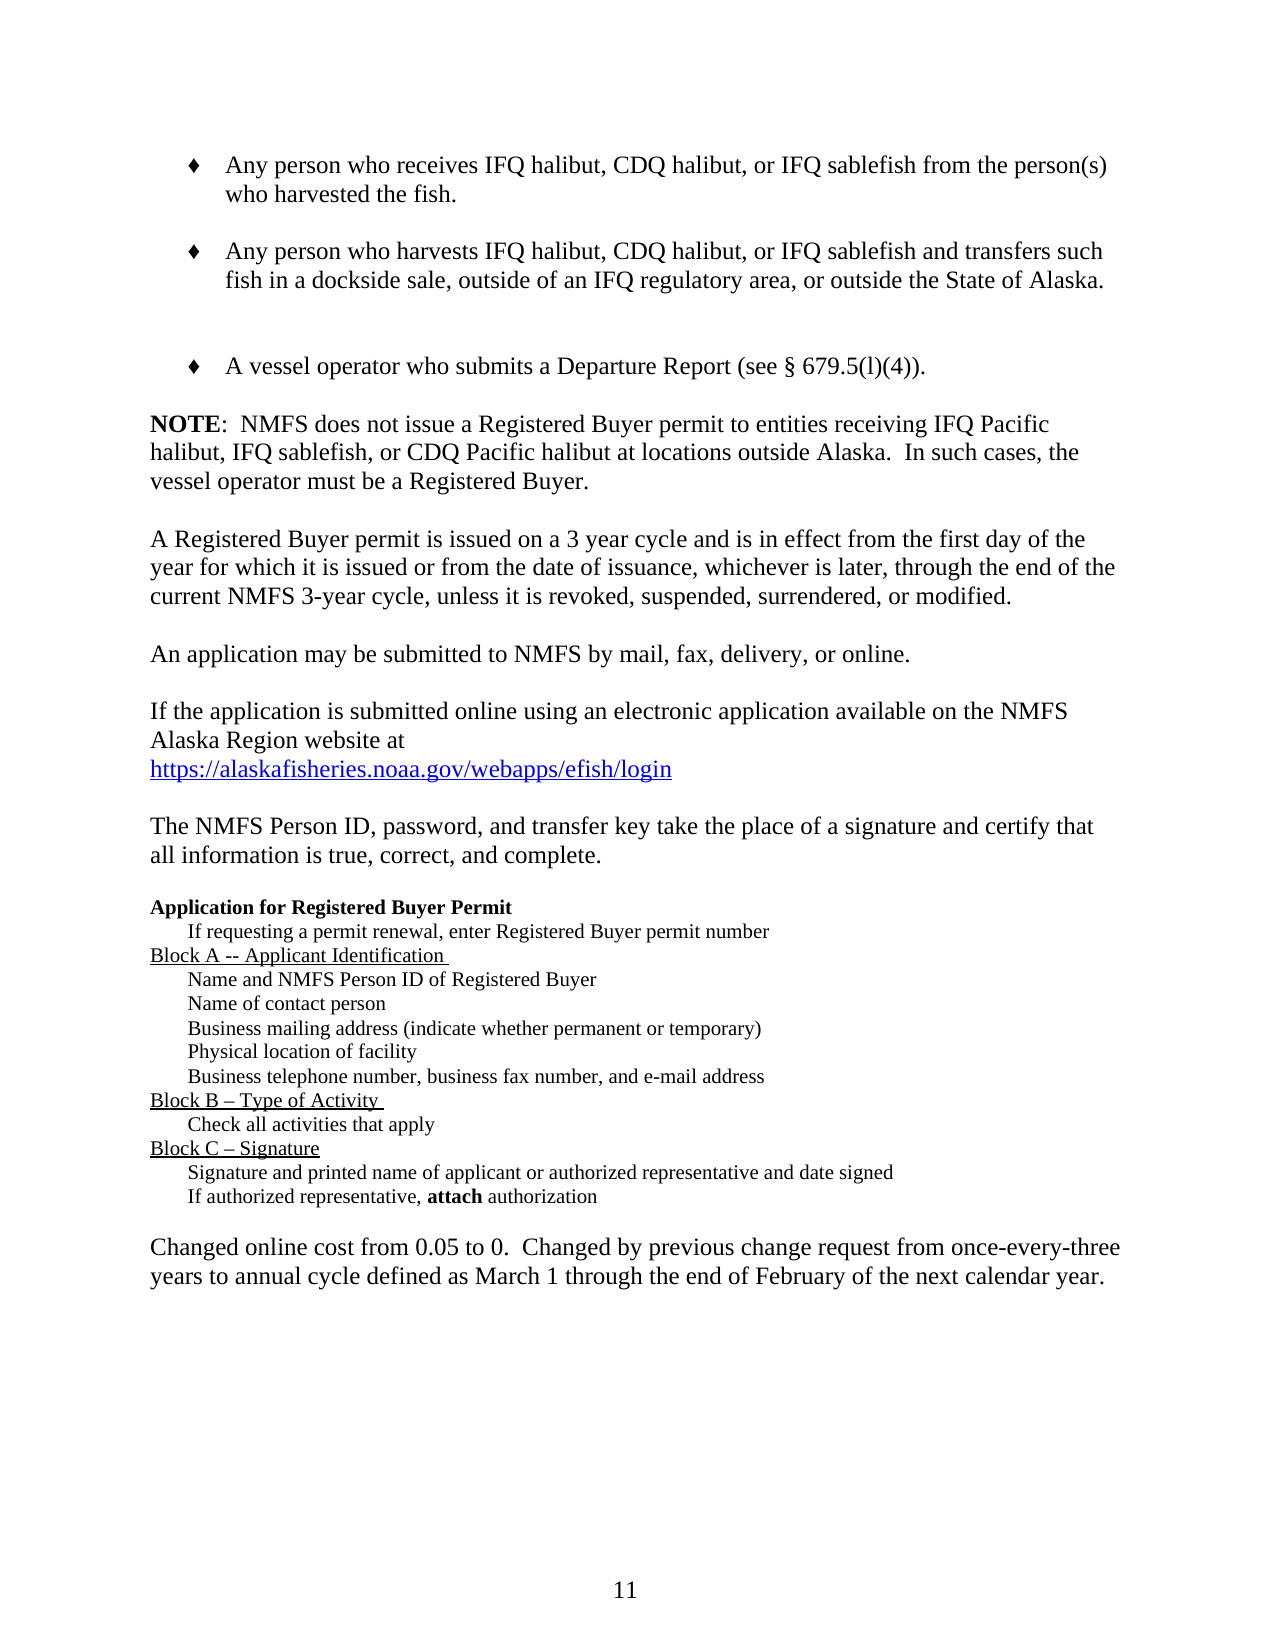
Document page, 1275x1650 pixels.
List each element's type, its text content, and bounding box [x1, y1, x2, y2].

text An application may be submitted to NMFS by mail, fax, delivery, or online. [150, 639, 1125, 667]
text Name of contact person [150, 991, 1125, 1015]
text Block A -- Applicant Identification [150, 943, 1125, 967]
text Application for Registered Buyer Permit [150, 895, 1125, 919]
text Physical location of facility [150, 1039, 1125, 1063]
text ♦ Any person who harvests IFQ halibut, CDQ halibut, or IFQ sablefish and transfers such fish in a dockside sale, outside of an IFQ regulatory area, or outside the State of Alaska. [150, 236, 1125, 322]
text If requesting a permit renewal, enter Registered Buyer permit number [150, 919, 1125, 943]
text The NMFS Person ID, password, and transfer key take the place of a signature and certify that all information is true, correct, and complete. [150, 811, 1125, 869]
text https://alaskafisheries.noaa.gov/webapps/efish/login [150, 754, 1125, 782]
text Check all activities that apply [150, 1112, 1125, 1136]
text Block C – Signature [150, 1136, 1125, 1160]
text A Registered Buyer permit is issued on a 3 year cycle and is in effect from the first day of the year for which it is issued or from the date of issuance, whichever is later, through the end of the current NMFS 3-year cycle, unless it is revoked, suspended, surrendered, or modified. [150, 524, 1125, 610]
text Business mailing address (indicate whether permanent or temporary) [150, 1015, 1125, 1039]
text Signature and printed name of applicant or authorized representative and date signed [150, 1160, 1125, 1184]
text Business telephone number, business fax number, and e-mail address [150, 1063, 1125, 1088]
text Block B – Type of Activity [150, 1088, 1125, 1112]
text ♦ A vessel operator who submits a Departure Report (see § 679.5(l)(4)). [150, 351, 1125, 380]
text If the application is submitted online using an electronic application available on the NMFS Alaska Region website at [150, 696, 1125, 754]
text ♦ Any person who receives IFQ halibut, CDQ halibut, or IFQ sablefish from the person(s) who harvested the fish. [150, 150, 1125, 207]
text If authorized representative, attach authorization [150, 1184, 1125, 1208]
text Changed online cost from 0.05 to 0. Changed by previous change request from once-every-three years to annual cycle defined as March 1 through the end of February of the next calendar year. [150, 1232, 1125, 1289]
text Name and NMFS Person ID of Registered Buyer [150, 967, 1125, 991]
text NOTE: NMFS does not issue a Registered Buyer permit to entities receiving IFQ Pacific halibut, IFQ sablefish, or CDQ Pacific halibut at locations outside Alaska. In such cases, the vessel operator must be a Registered Buyer. [150, 409, 1125, 495]
